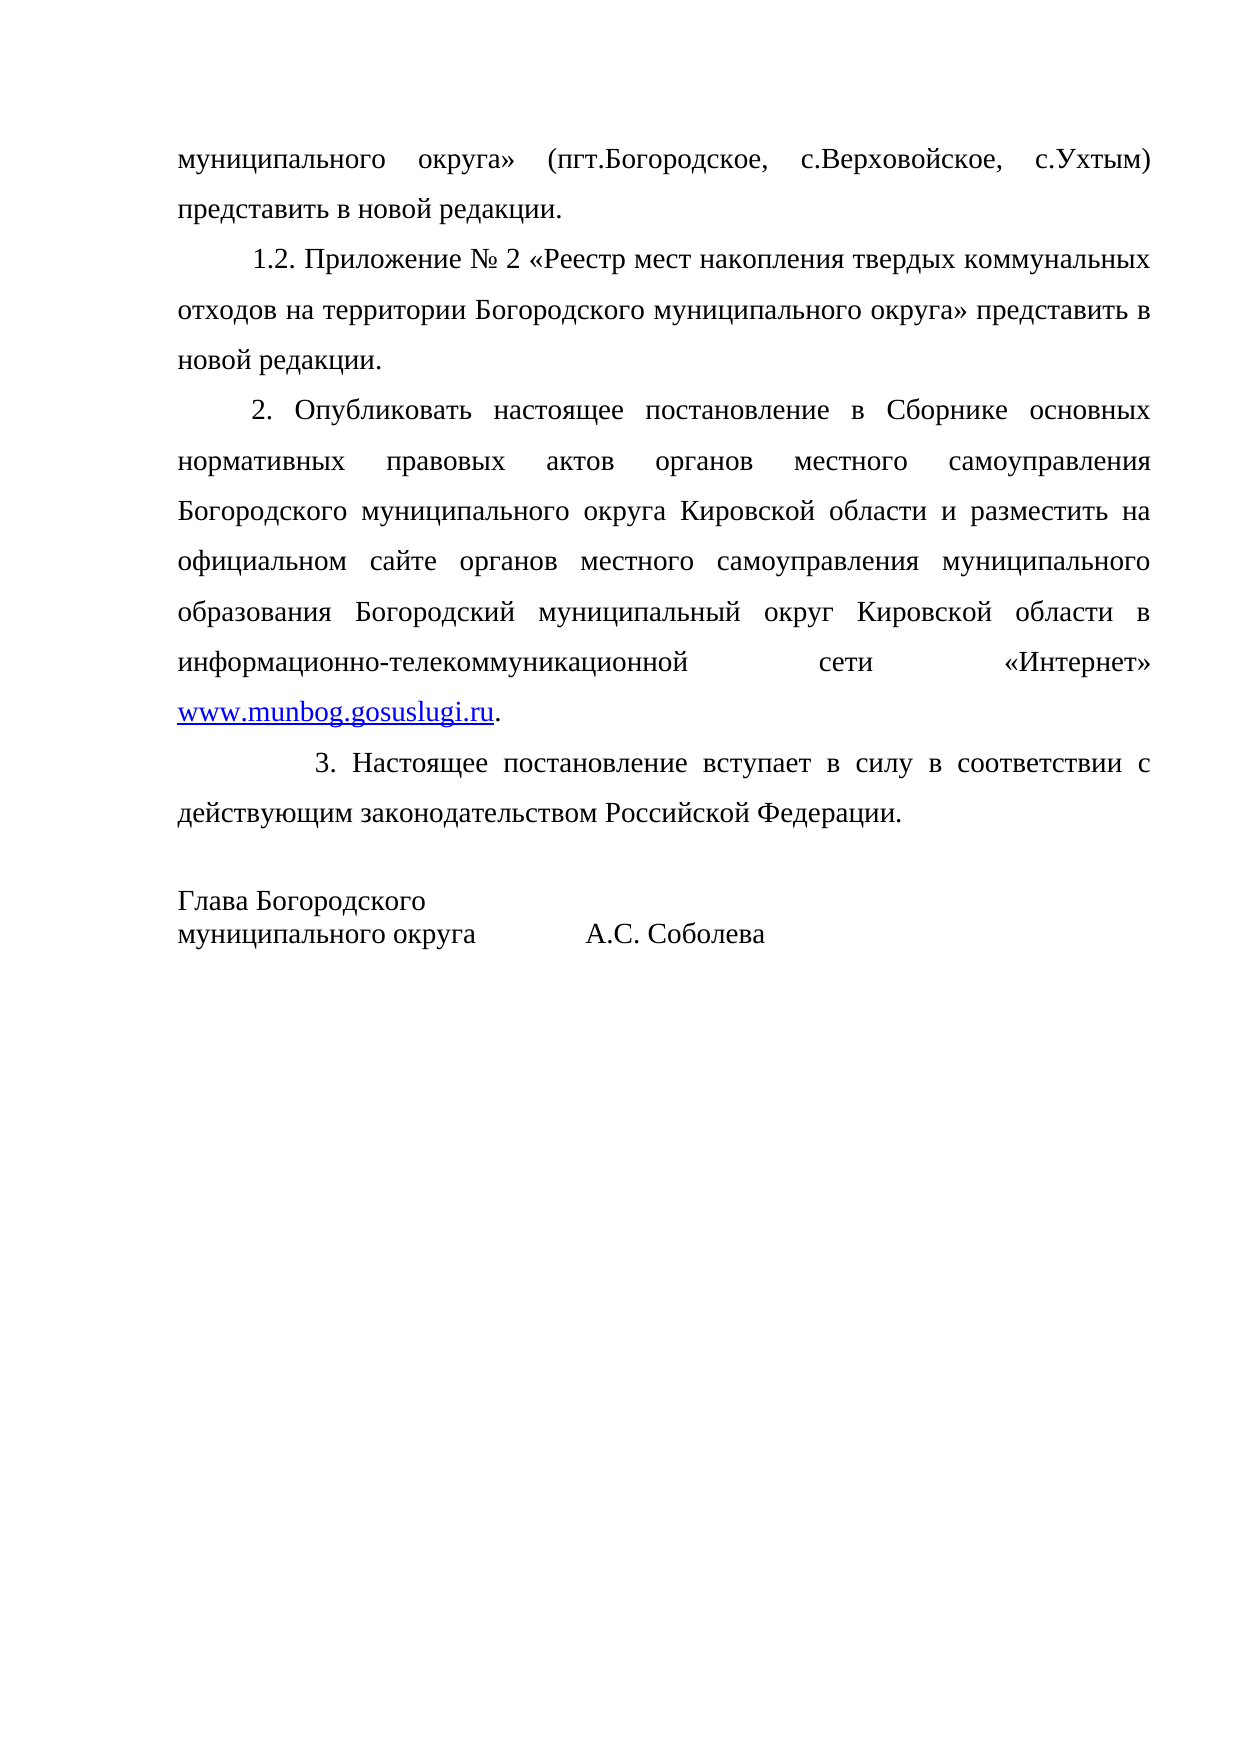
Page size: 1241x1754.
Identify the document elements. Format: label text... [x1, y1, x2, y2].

text муниципального округа А.С. Соболева [177, 916, 1152, 950]
text 1.2. Приложение № 2 «Реестр мест накопления твердых коммунальных отходов на территории Богородского муниципального округа» представить в новой редакции. [177, 242, 1152, 376]
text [177, 141, 1152, 225]
text 3. Настоящее постановление вступает в силу в соответствии с действующим законодательством Российской Федерации. [177, 745, 1152, 828]
text Глава Богородского [177, 883, 1152, 916]
text 2. Опубликовать настоящее постановление в Сборнике основных нормативных правовых актов органов местного самоуправления Богородского муниципального округа Кировской области и разместить на официальном сайте органов местного самоуправления муниципального образования Богородский муниципальный округ Кировской области в информационно-телекоммуникационной сети «Интернет» www.munbog.gosuslugi.ru. [177, 392, 1152, 728]
